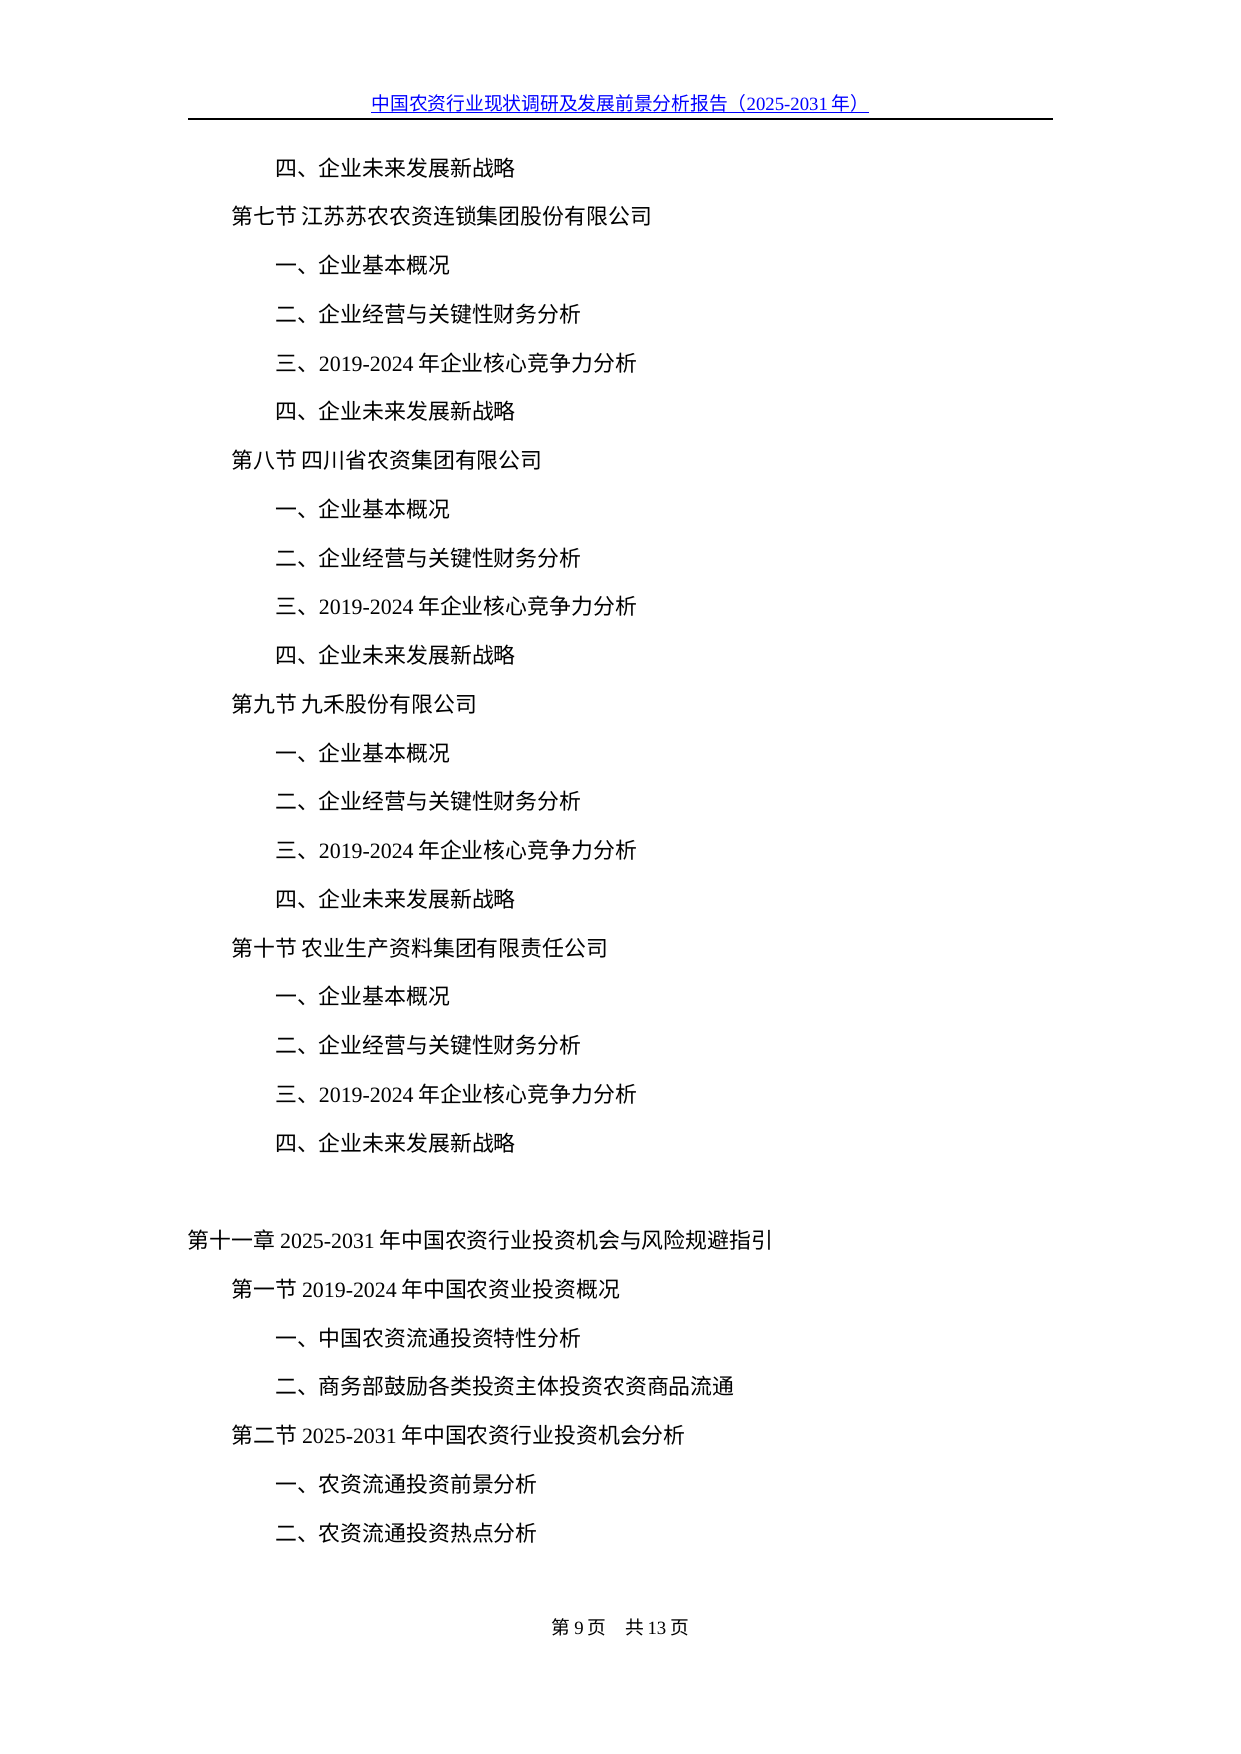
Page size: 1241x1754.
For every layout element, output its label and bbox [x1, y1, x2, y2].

text [187, 150, 1053, 1548]
